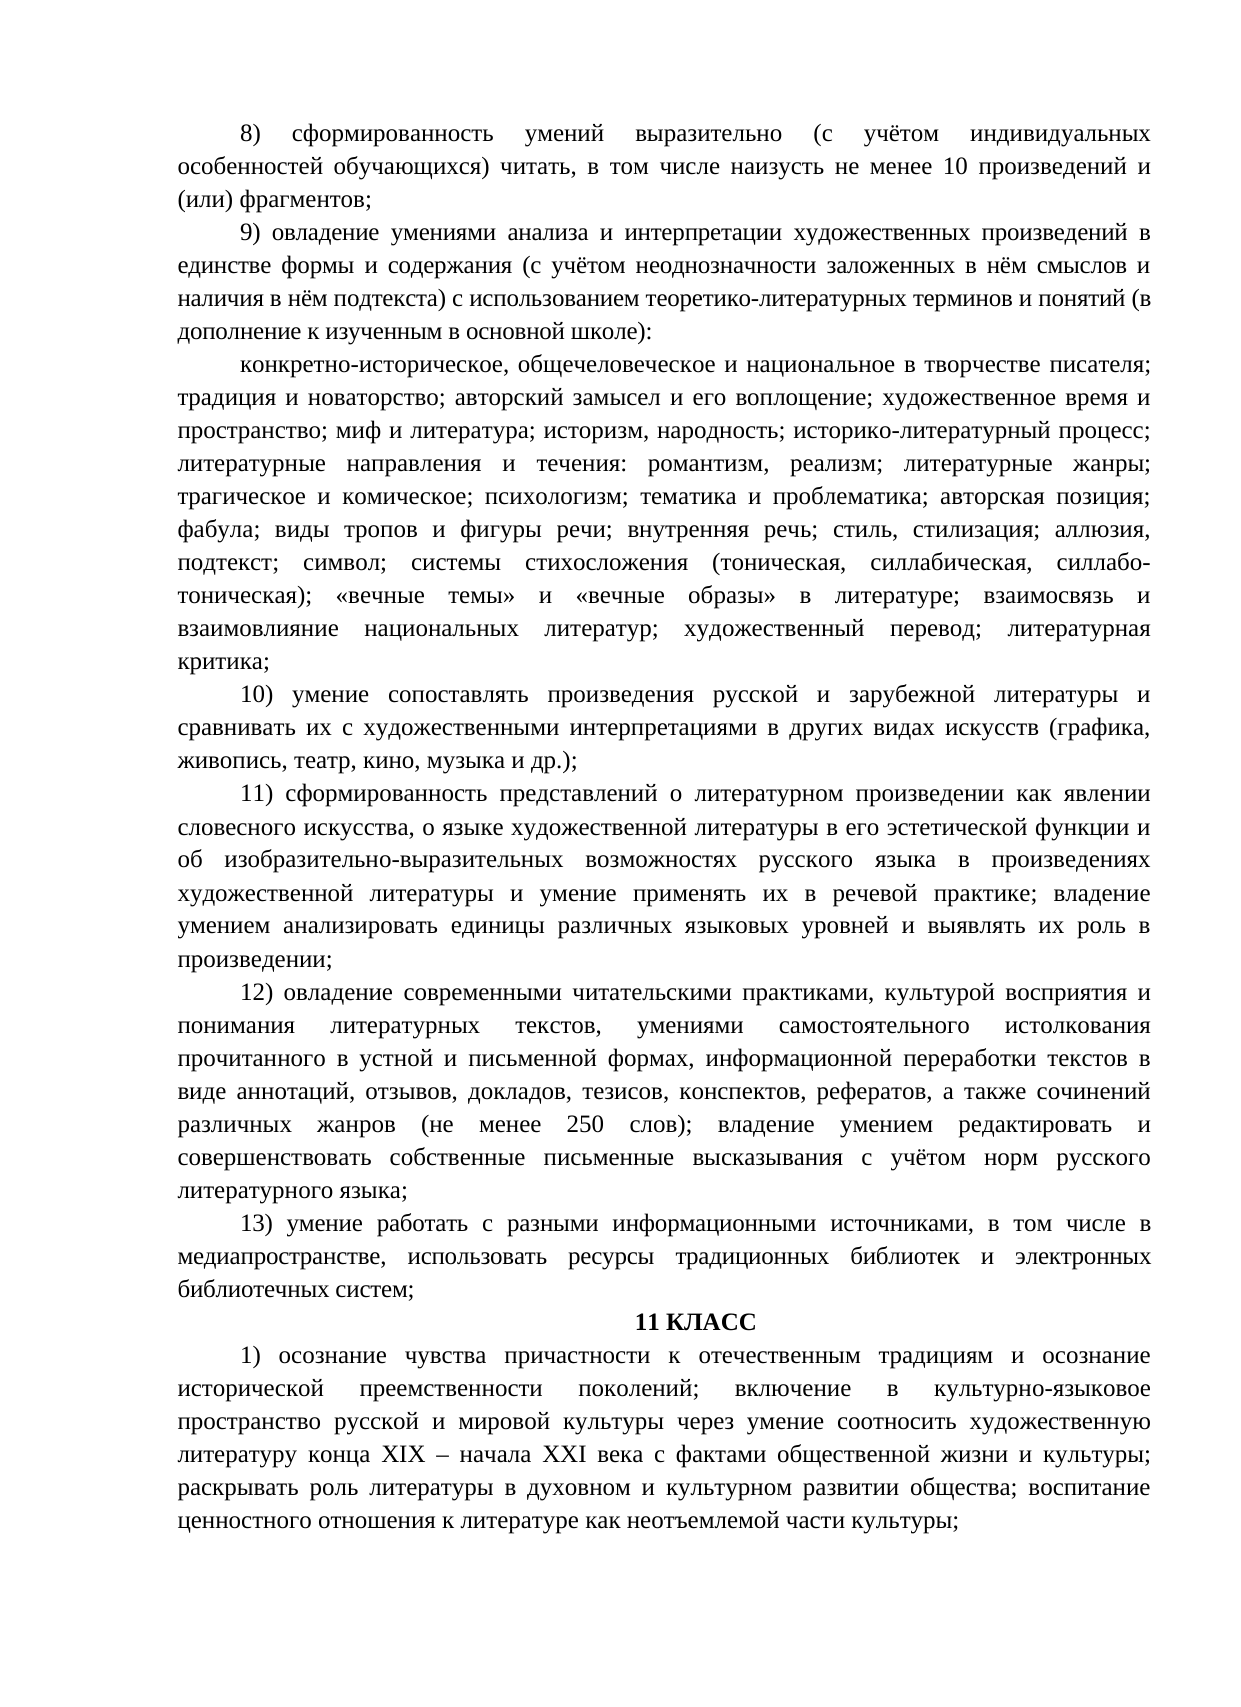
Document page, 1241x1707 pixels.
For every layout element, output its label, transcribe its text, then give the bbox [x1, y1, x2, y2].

text 10) умение сопоставлять произведения русской и зарубежной литературы и сравнивать их с художественными интерпретациями в других видах искусств (графика, живопись, театр, кино, музыка и др.); [177, 679, 1152, 774]
text 11) сформированность представлений о литературном произведении как явлении словесного искусства, о языке художественной литературы в его эстетической функции и об изобразительно-выразительных возможностях русского языка в произведениях художественной литературы и умение применять их в речевой практике; владение умением анализировать единицы различных языковых уровней и выявлять их роль в произведении; [177, 778, 1152, 972]
text 12) овладение современными читательскими практиками, культурой восприятия и понимания литературных текстов, умениями самостоятельного истолкования прочитанного в устной и письменной формах, информационной переработки текстов в виде аннотаций, отзывов, докладов, тезисов, конспектов, рефератов, а также сочинений различных жанров (не менее 250 слов); владение умением редактировать и совершенствовать собственные письменные высказывания с учётом норм русского литературного языка; [177, 977, 1152, 1203]
text 8) сформированность умений выразительно (с учётом индивидуальных особенностей обучающихся) читать, в том числе наизусть не менее 10 произведений и (или) фрагментов; [177, 118, 1152, 213]
text конкретно-историческое, общечеловеческое и национальное в творчестве писателя; традиция и новаторство; авторский замысел и его воплощение; художественное время и пространство; миф и литература; историзм, народность; историко-литературный процесс; литературные направления и течения: романтизм, реализм; литературные жанры; трагическое и комическое; психологизм; тематика и проблематика; авторская позиция; фабула; виды тропов и фигуры речи; внутренняя речь; стиль, стилизация; аллюзия, подтекст; символ; системы стихосложения (тоническая, силлабическая, силлабо-тоническая); «вечные темы» и «вечные образы» в литературе; взаимосвязь и взаимовлияние национальных литератур; художественный перевод; литературная критика; [177, 349, 1152, 675]
text 9) овладение умениями анализа и интерпретации художественных произведений в единстве формы и содержания (с учётом неоднозначности заложенных в нём смыслов и наличия в нём подтекста) с использованием теоретико-литературных терминов и понятий (в дополнение к изученным в основной школе): [177, 217, 1152, 345]
text 13) умение работать с разными информационными источниками, в том числе в медиапространстве, использовать ресурсы традиционных библиотек и электронных библиотечных систем; [177, 1208, 1152, 1303]
text 1) осознание чувства причастности к отечественным традициям и осознание исторической преемственности поколений; включение в культурно-языковое пространство русской и мировой культуры через умение соотносить художественную литературу конца XIX – начала XXI века с фактами общественной жизни и культуры; раскрывать роль литературы в духовном и культурном развитии общества; воспитание ценностного отношения к литературе как неотъемлемой части культуры; [177, 1340, 1152, 1534]
text 11 КЛАСС [177, 1307, 1152, 1336]
